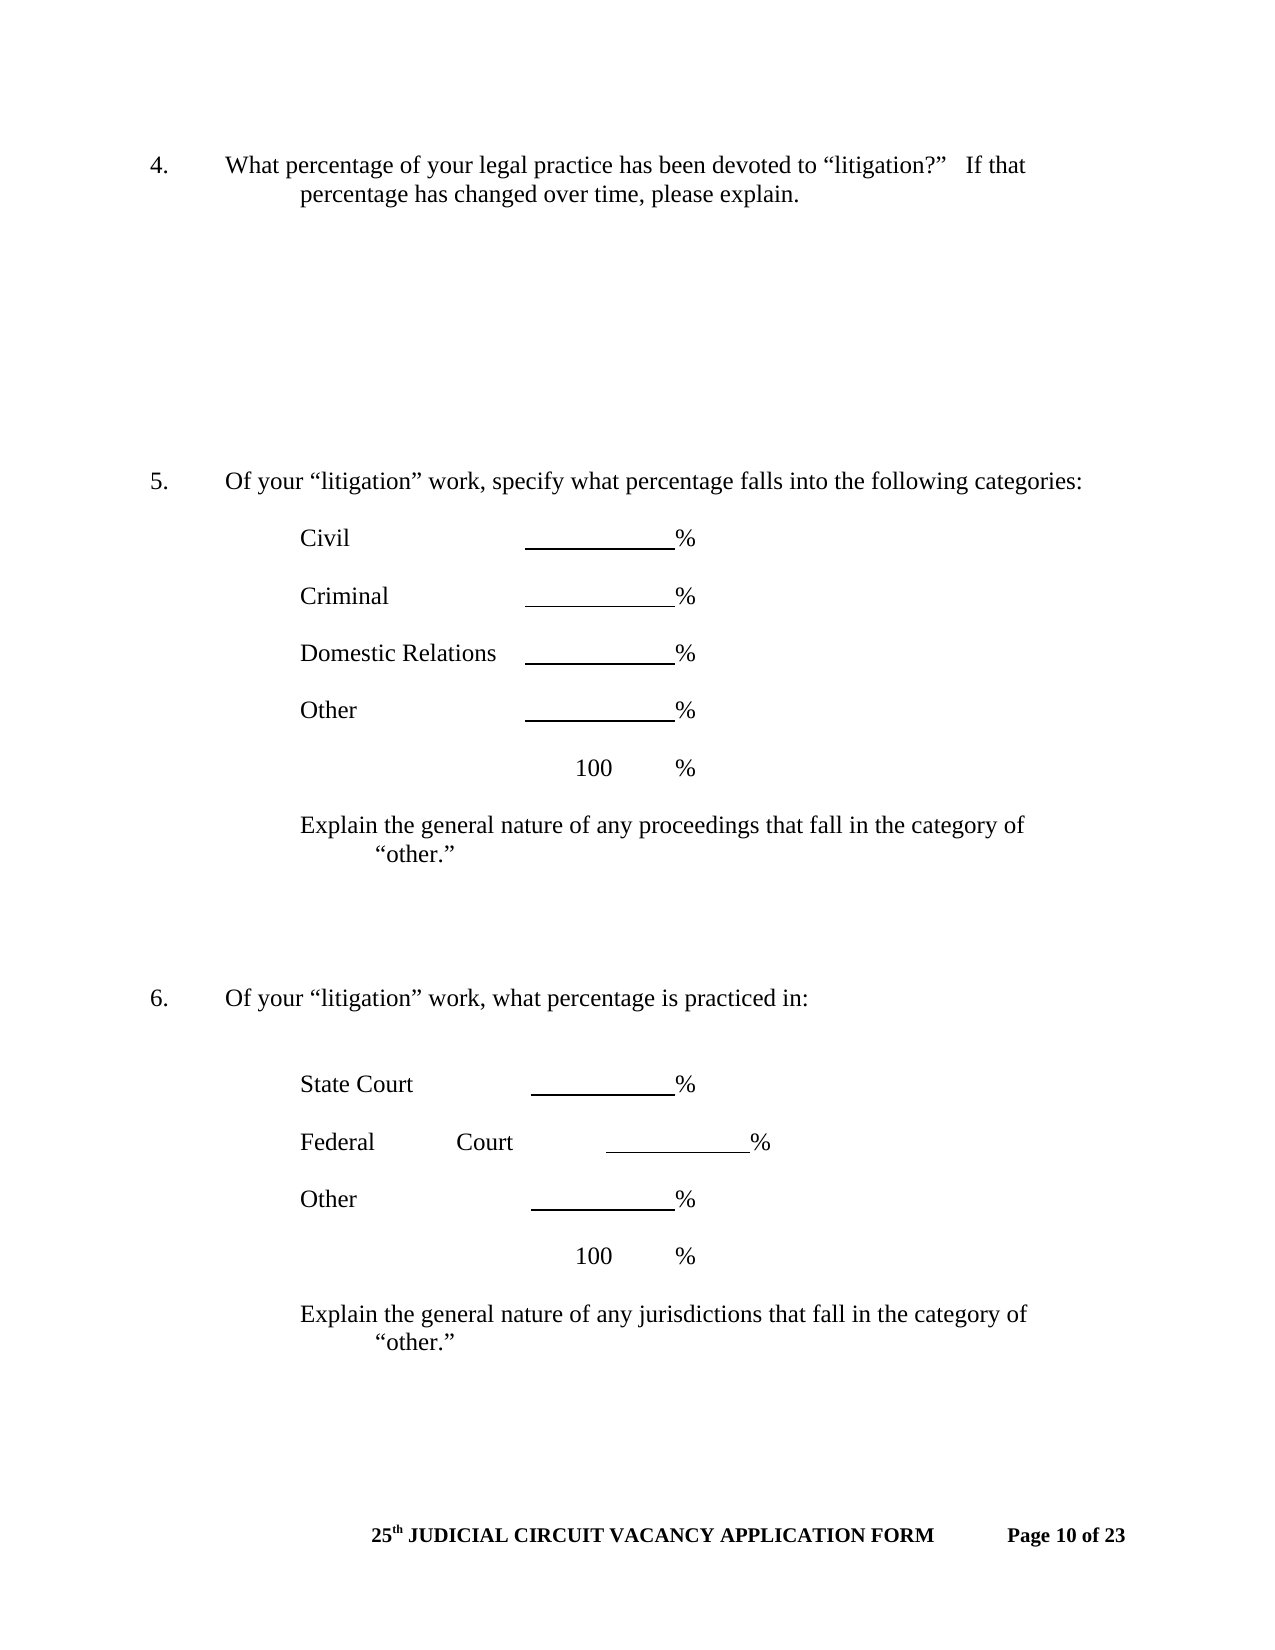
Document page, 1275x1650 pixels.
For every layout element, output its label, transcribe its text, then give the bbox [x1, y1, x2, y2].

text Federal Court % [150, 1127, 1125, 1155]
text 100 % [150, 1241, 1125, 1270]
text Other % [150, 1184, 1125, 1213]
text Other % [150, 695, 1125, 724]
text Explain the general nature of any jurisdictions that fall in the category of “other.” [150, 1299, 1125, 1356]
text Explain the general nature of any proceedings that fall in the category of “other.” [150, 810, 1125, 868]
text 6. Of your “litigation” work, what percentage is practiced in: [150, 983, 1125, 1012]
text Domestic Relations % [150, 638, 1125, 667]
text Civil % [150, 523, 1125, 552]
text State Court % [150, 1069, 1125, 1098]
text 5. Of your “litigation” work, specify what percentage falls into the following categories: [150, 466, 1125, 494]
text 100 % [150, 753, 1125, 782]
text 4. What percentage of your legal practice has been devoted to “litigation?” If that percentage has changed over time, please explain. [150, 150, 1125, 207]
text Criminal % [150, 581, 1125, 609]
